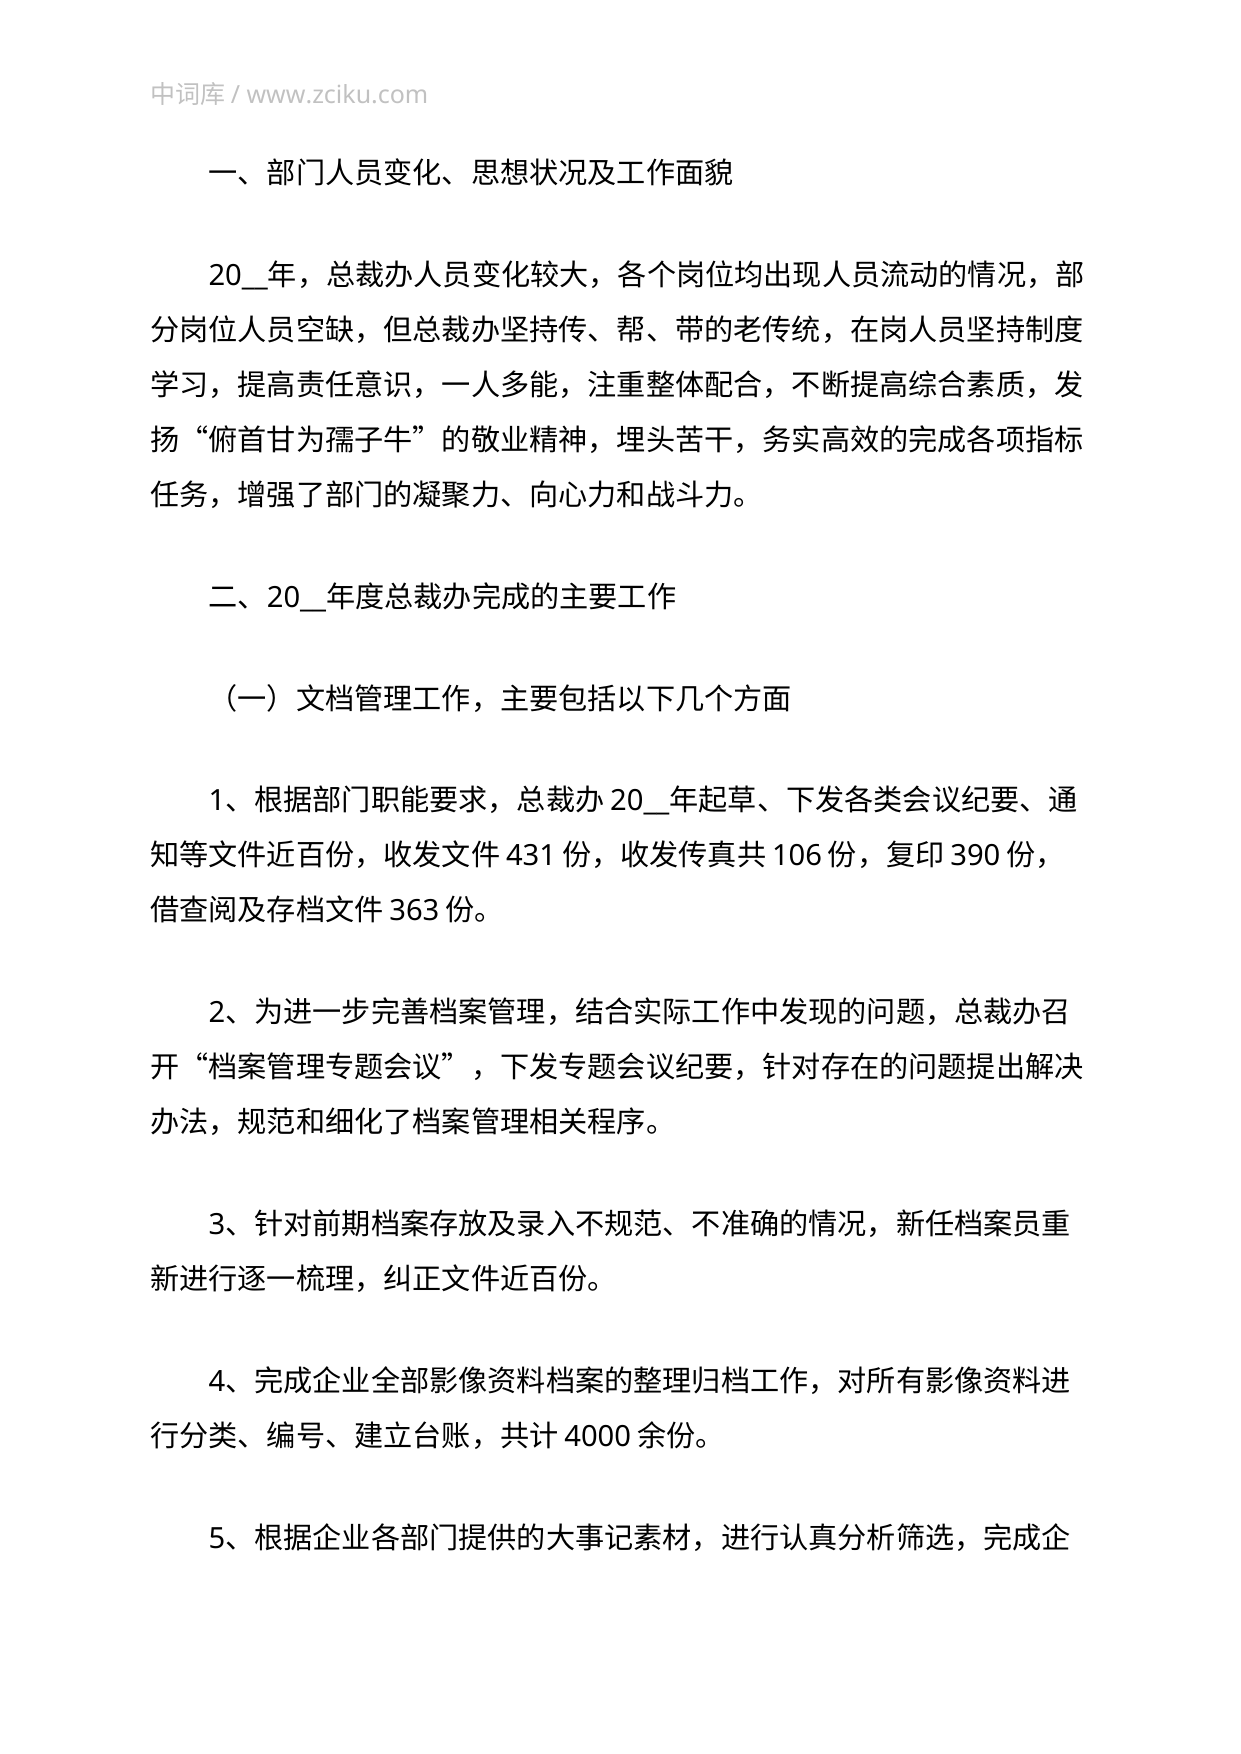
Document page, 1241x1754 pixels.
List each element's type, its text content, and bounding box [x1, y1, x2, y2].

text 1、根据部门职能要求，总裁办20__年起草、下发各类会议纪要、通知等文件近百份，收发文件431份，收发传真共106份，复印390份，借查阅及存档文件363份。 [150, 777, 1090, 929]
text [150, 1514, 1090, 1557]
text 2、为进一步完善档案管理，结合实际工作中发现的问题，总裁办召开“档案管理专题会议”，下发专题会议纪要，针对存在的问题提出解决办法，规范和细化了档案管理相关程序。 [150, 989, 1090, 1141]
text 二、20__年度总裁办完成的主要工作 [150, 573, 1090, 616]
text 20__年，总裁办人员变化较大，各个岗位均出现人员流动的情况，部分岗位人员空缺，但总裁办坚持传、帮、带的老传统，在岗人员坚持制度学习，提高责任意识，一人多能，注重整体配合，不断提高综合素质，发扬“俯首甘为孺子牛”的敬业精神，埋头苦干，务实高效的完成各项指标任务，增强了部门的凝聚力、向心力和战斗力。 [150, 252, 1090, 514]
text 一、部门人员变化、思想状况及工作面貌 [150, 150, 1090, 192]
text （一）文档管理工作，主要包括以下几个方面 [150, 675, 1090, 717]
text 3、针对前期档案存放及录入不规范、不准确的情况，新任档案员重新进行逐一梳理，纠正文件近百份。 [150, 1201, 1090, 1298]
text 4、完成企业全部影像资料档案的整理归档工作，对所有影像资料进行分类、编号、建立台账，共计4000余份。 [150, 1357, 1090, 1455]
